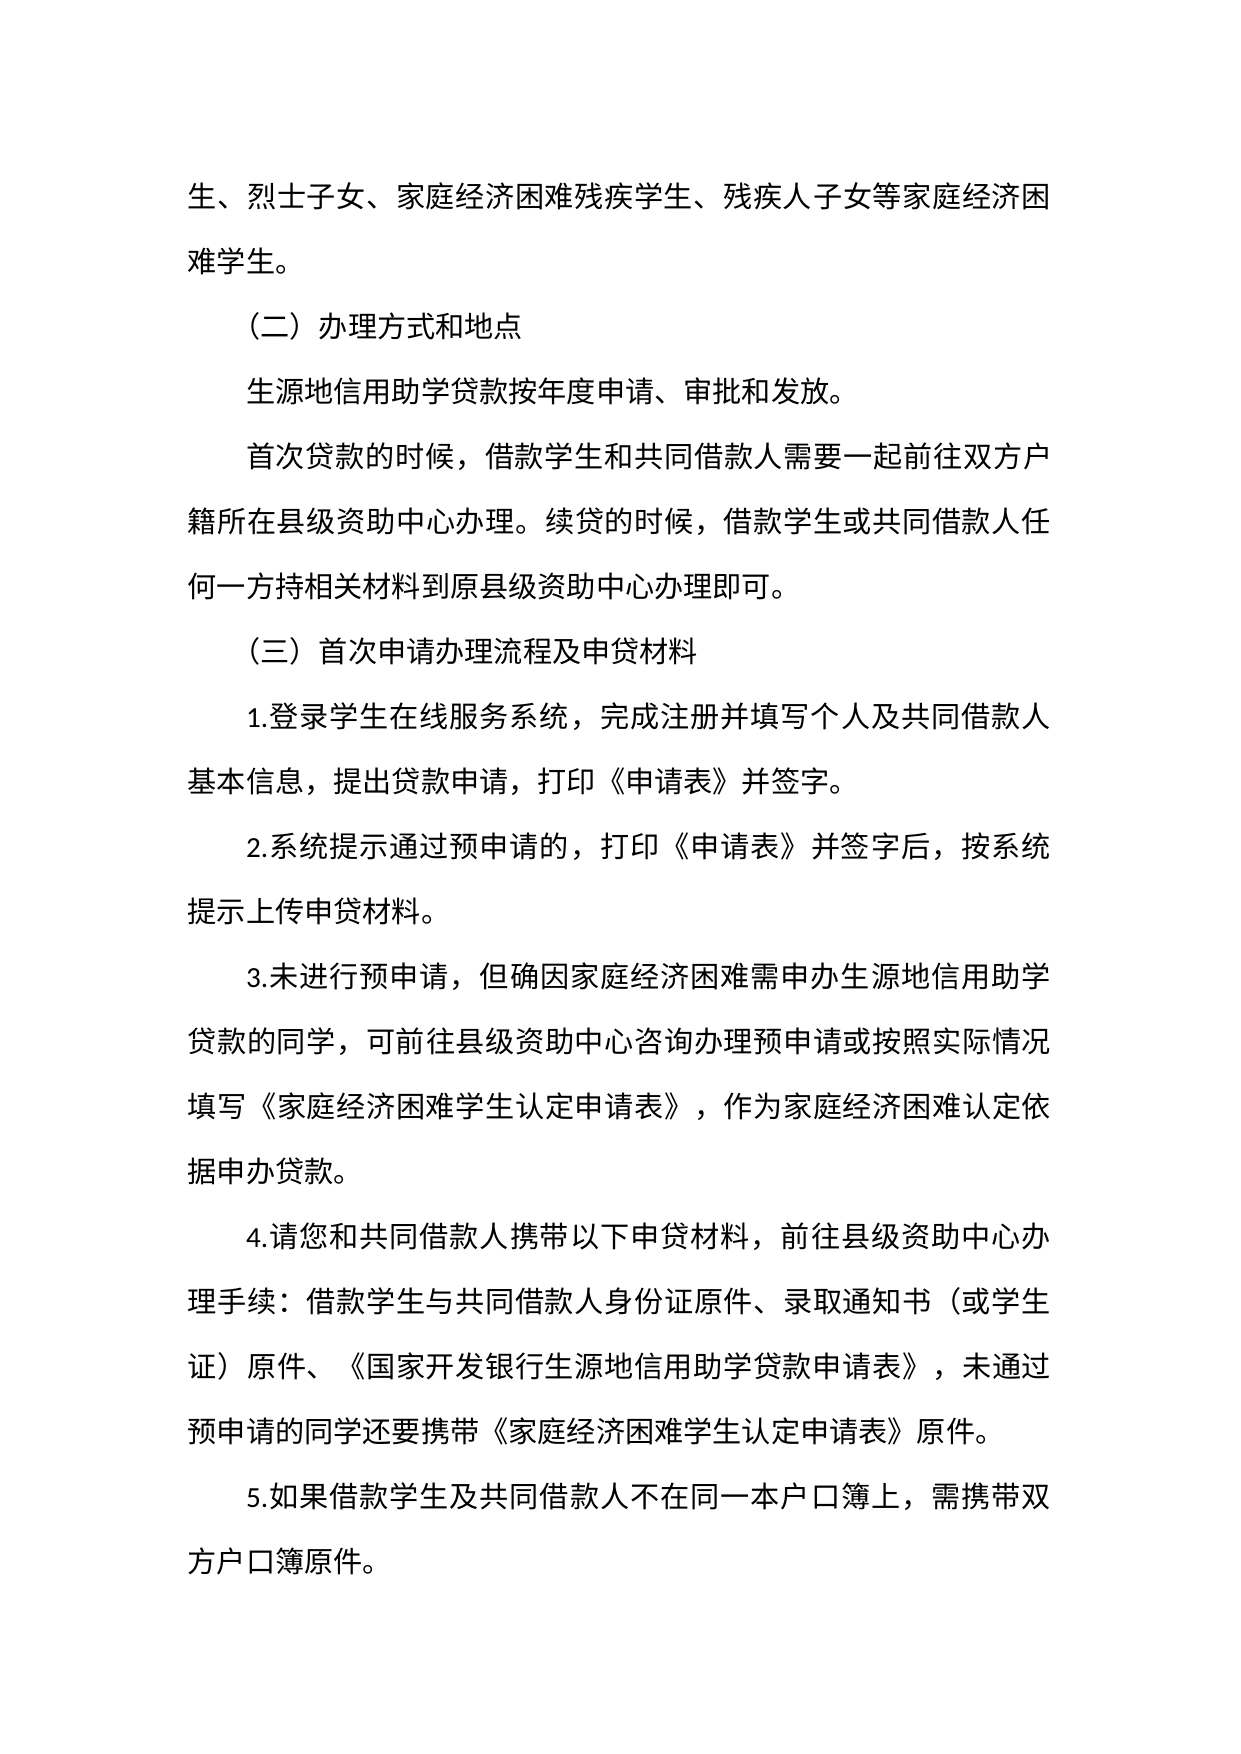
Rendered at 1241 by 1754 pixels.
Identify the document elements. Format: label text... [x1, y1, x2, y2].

text 4.请您和共同借款人携带以下申贷材料，前往县级资助中心办理手续：借款学生与共同借款人身份证原件、录取通知书（或学生证）原件、《国家开发银行生源地信用助学贷款申请表》，未通过预申请的同学还要携带《家庭经济困难学生认定申请表》原件。 [187, 1202, 1053, 1462]
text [187, 162, 1053, 292]
text 5.如果借款学生及共同借款人不在同一本户口簿上，需携带双方户口簿原件。 [187, 1462, 1053, 1592]
text 1.登录学生在线服务系统，完成注册并填写个人及共同借款人基本信息，提出贷款申请，打印《申请表》并签字。 [187, 682, 1053, 812]
text 首次贷款的时候，借款学生和共同借款人需要一起前往双方户籍所在县级资助中心办理。续贷的时候，借款学生或共同借款人任何一方持相关材料到原县级资助中心办理即可。 [187, 422, 1053, 617]
text 2.系统提示通过预申请的，打印《申请表》并签字后，按系统提示上传申贷材料。 [187, 812, 1053, 942]
text （三）首次申请办理流程及申贷材料 [187, 617, 1053, 682]
text （二）办理方式和地点 [187, 292, 1053, 357]
text 生源地信用助学贷款按年度申请、审批和发放。 [187, 357, 1053, 422]
text 3.未进行预申请，但确因家庭经济困难需申办生源地信用助学贷款的同学，可前往县级资助中心咨询办理预申请或按照实际情况填写《家庭经济困难学生认定申请表》，作为家庭经济困难认定依据申办贷款。 [187, 942, 1053, 1202]
